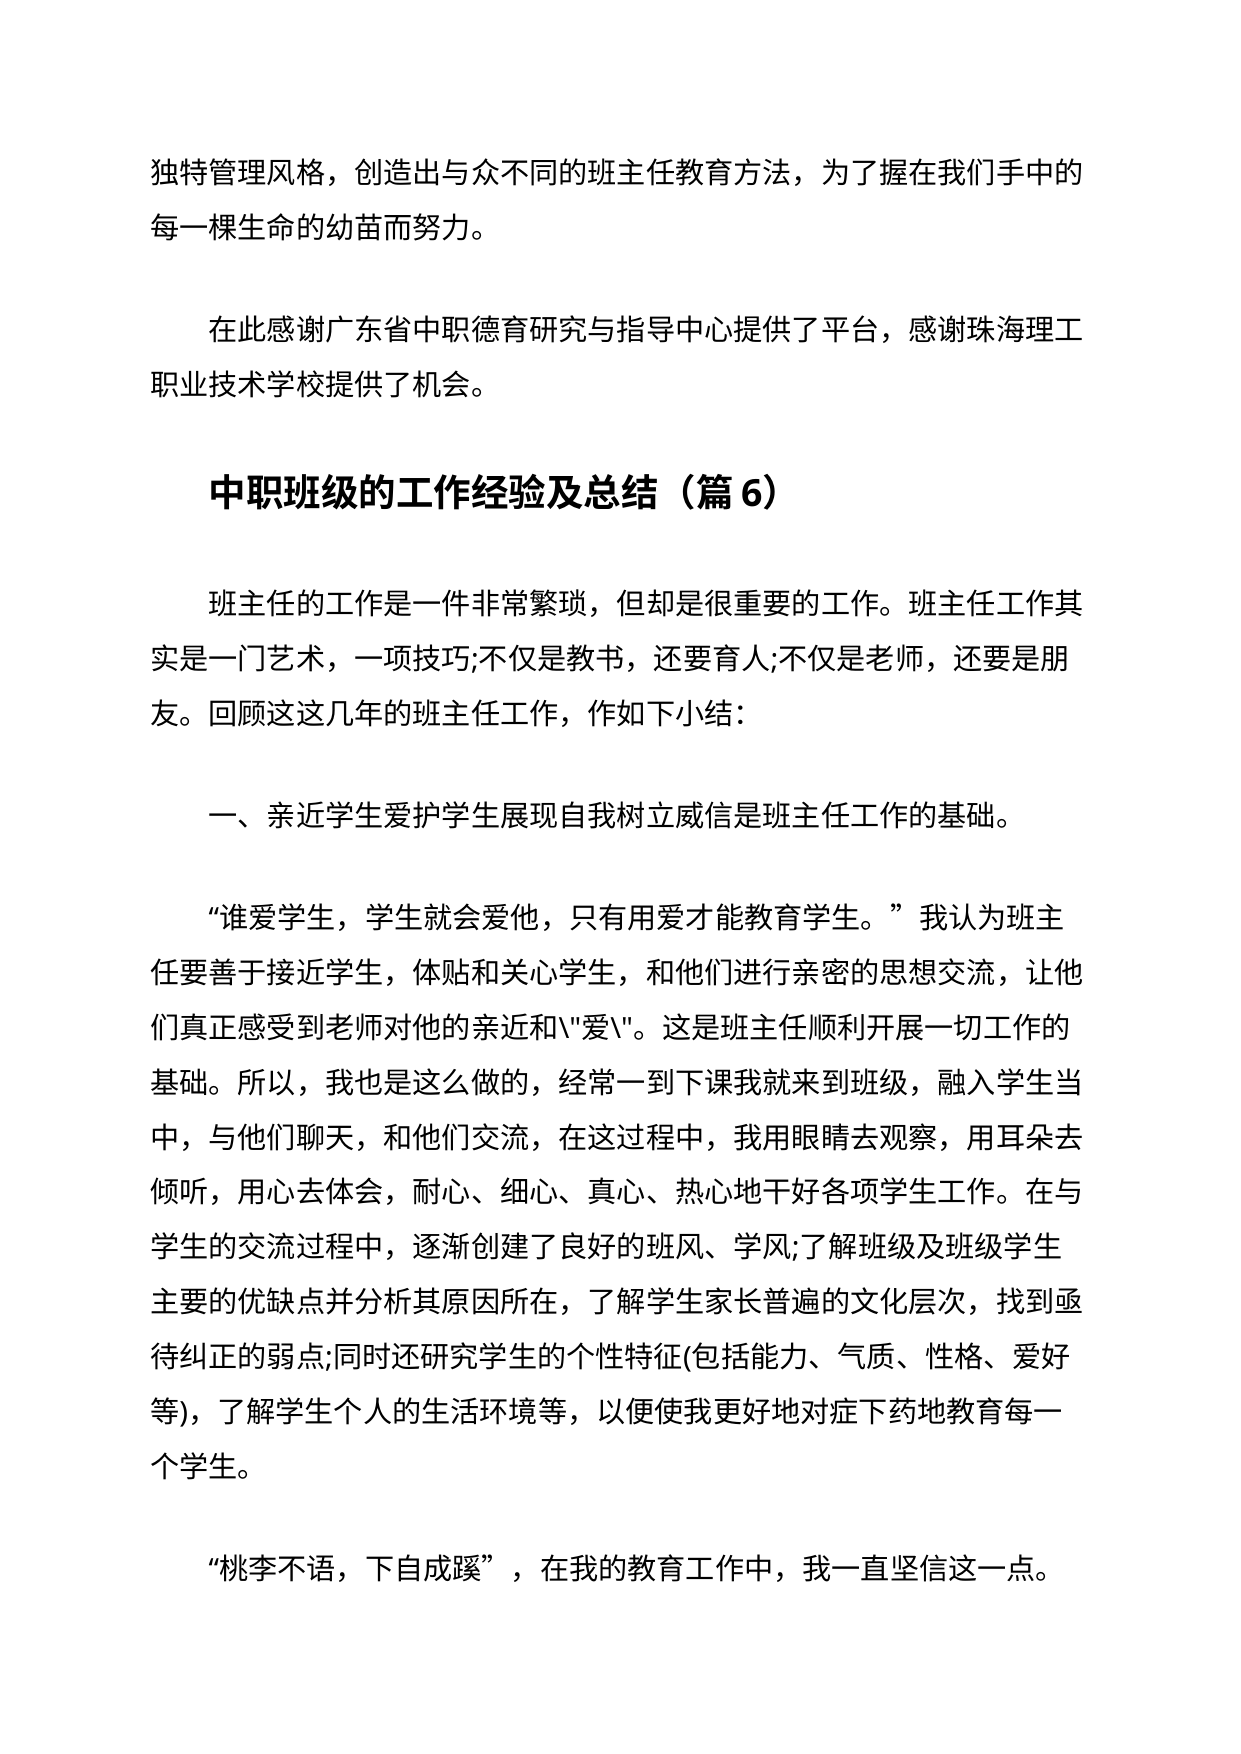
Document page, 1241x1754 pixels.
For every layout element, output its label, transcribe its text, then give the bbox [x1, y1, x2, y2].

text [150, 150, 1090, 247]
text 在此感谢广东省中职德育研究与指导中心提供了平台，感谢珠海理工职业技术学校提供了机会。 [150, 307, 1090, 404]
text 中职班级的工作经验及总结（篇6） [150, 463, 1090, 518]
text “谁爱学生，学生就会爱他，只有用爱才能教育学生。”我认为班主任要善于接近学生，体贴和关心学生，和他们进行亲密的思想交流，让他们真正感受到老师对他的亲近和\"爱\"。这是班主任顺利开展一切工作的基础。所以，我也是这么做的，经常一到下课我就来到班级，融入学生当中，与他们聊天，和他们交流，在这过程中，我用眼睛去观察，用耳朵去倾听，用心去体会，耐心、细心、真心、热心地干好各项学生工作。在与学生的交流过程中，逐渐创建了良好的班风、学风;了解班级及班级学生主要的优缺点并分析其原因所在，了解学生家长普遍的文化层次，找到亟待纠正的弱点;同时还研究学生的个性特征(包括能力、气质、性格、爱好等)，了解学生个人的生活环境等，以便使我更好地对症下药地教育每一个学生。 [150, 894, 1090, 1486]
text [150, 1546, 1090, 1588]
text 一、亲近学生爱护学生展现自我树立威信是班主任工作的基础。 [150, 793, 1090, 835]
text 班主任的工作是一件非常繁琐，但却是很重要的工作。班主任工作其实是一门艺术，一项技巧;不仅是教书，还要育人;不仅是老师，还要是朋友。回顾这这几年的班主任工作，作如下小结： [150, 581, 1090, 733]
